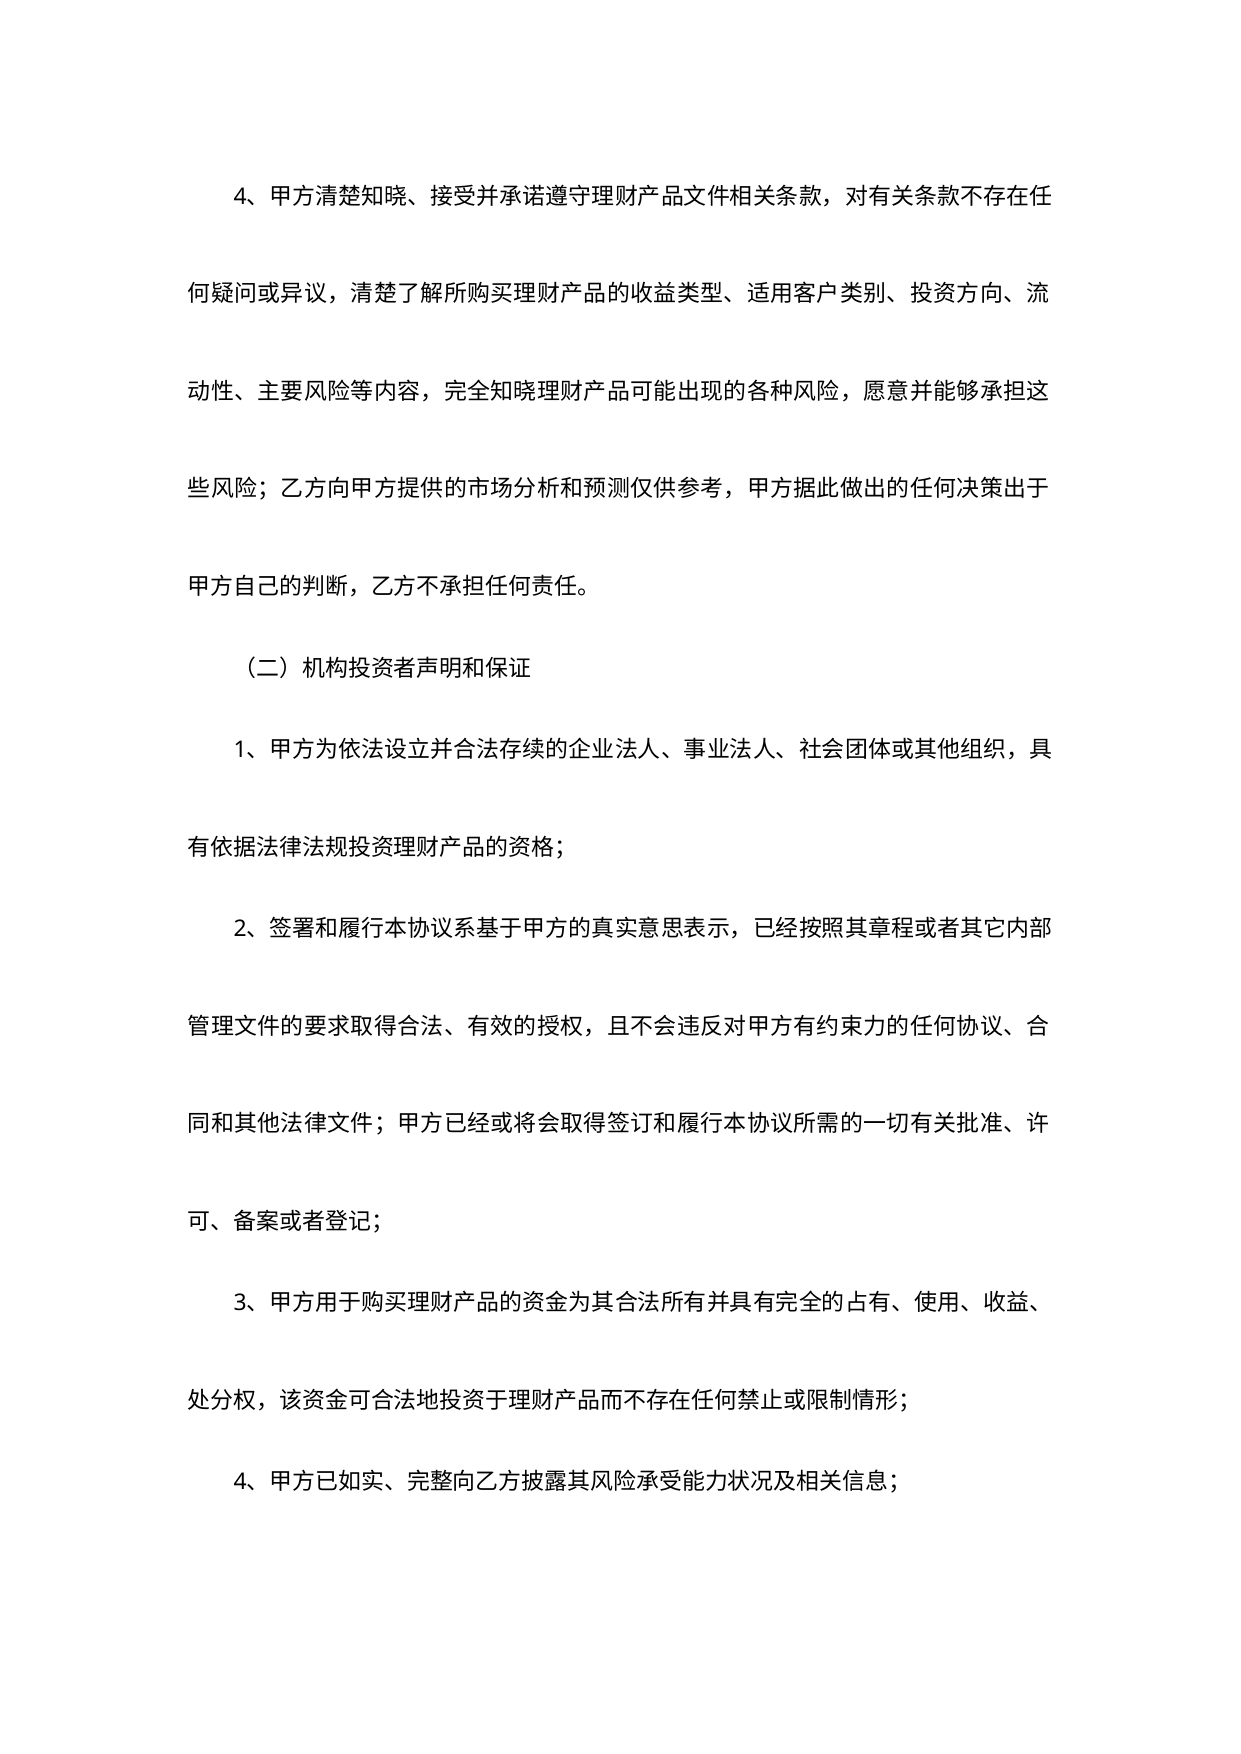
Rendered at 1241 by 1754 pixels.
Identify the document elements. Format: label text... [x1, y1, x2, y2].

text 4、甲方已如实、完整向乙方披露其风险承受能力状况及相关信息； [187, 1447, 1053, 1512]
text 3、甲方用于购买理财产品的资金为其合法所有并具有完全的占有、使用、收益、处分权，该资金可合法地投资于理财产品而不存在任何禁止或限制情形； [187, 1268, 1053, 1431]
text 1、甲方为依法设立并合法存续的企业法人、事业法人、社会团体或其他组织，具有依据法律法规投资理财产品的资格； [187, 715, 1053, 878]
text 4、甲方清楚知晓、接受并承诺遵守理财产品文件相关条款，对有关条款不存在任何疑问或异议，清楚了解所购买理财产品的收益类型、适用客户类别、投资方向、流动性、主要风险等内容，完全知晓理财产品可能出现的各种风险，愿意并能够承担这些风险；乙方向甲方提供的市场分析和预测仅供参考，甲方据此做出的任何决策出于甲方自己的判断，乙方不承担任何责任。 [187, 162, 1053, 617]
text （二）机构投资者声明和保证 [187, 633, 1053, 698]
text 2、签署和履行本协议系基于甲方的真实意思表示，已经按照其章程或者其它内部管理文件的要求取得合法、有效的授权，且不会违反对甲方有约束力的任何协议、合同和其他法律文件；甲方已经或将会取得签订和履行本协议所需的一切有关批准、许可、备案或者登记； [187, 894, 1053, 1252]
